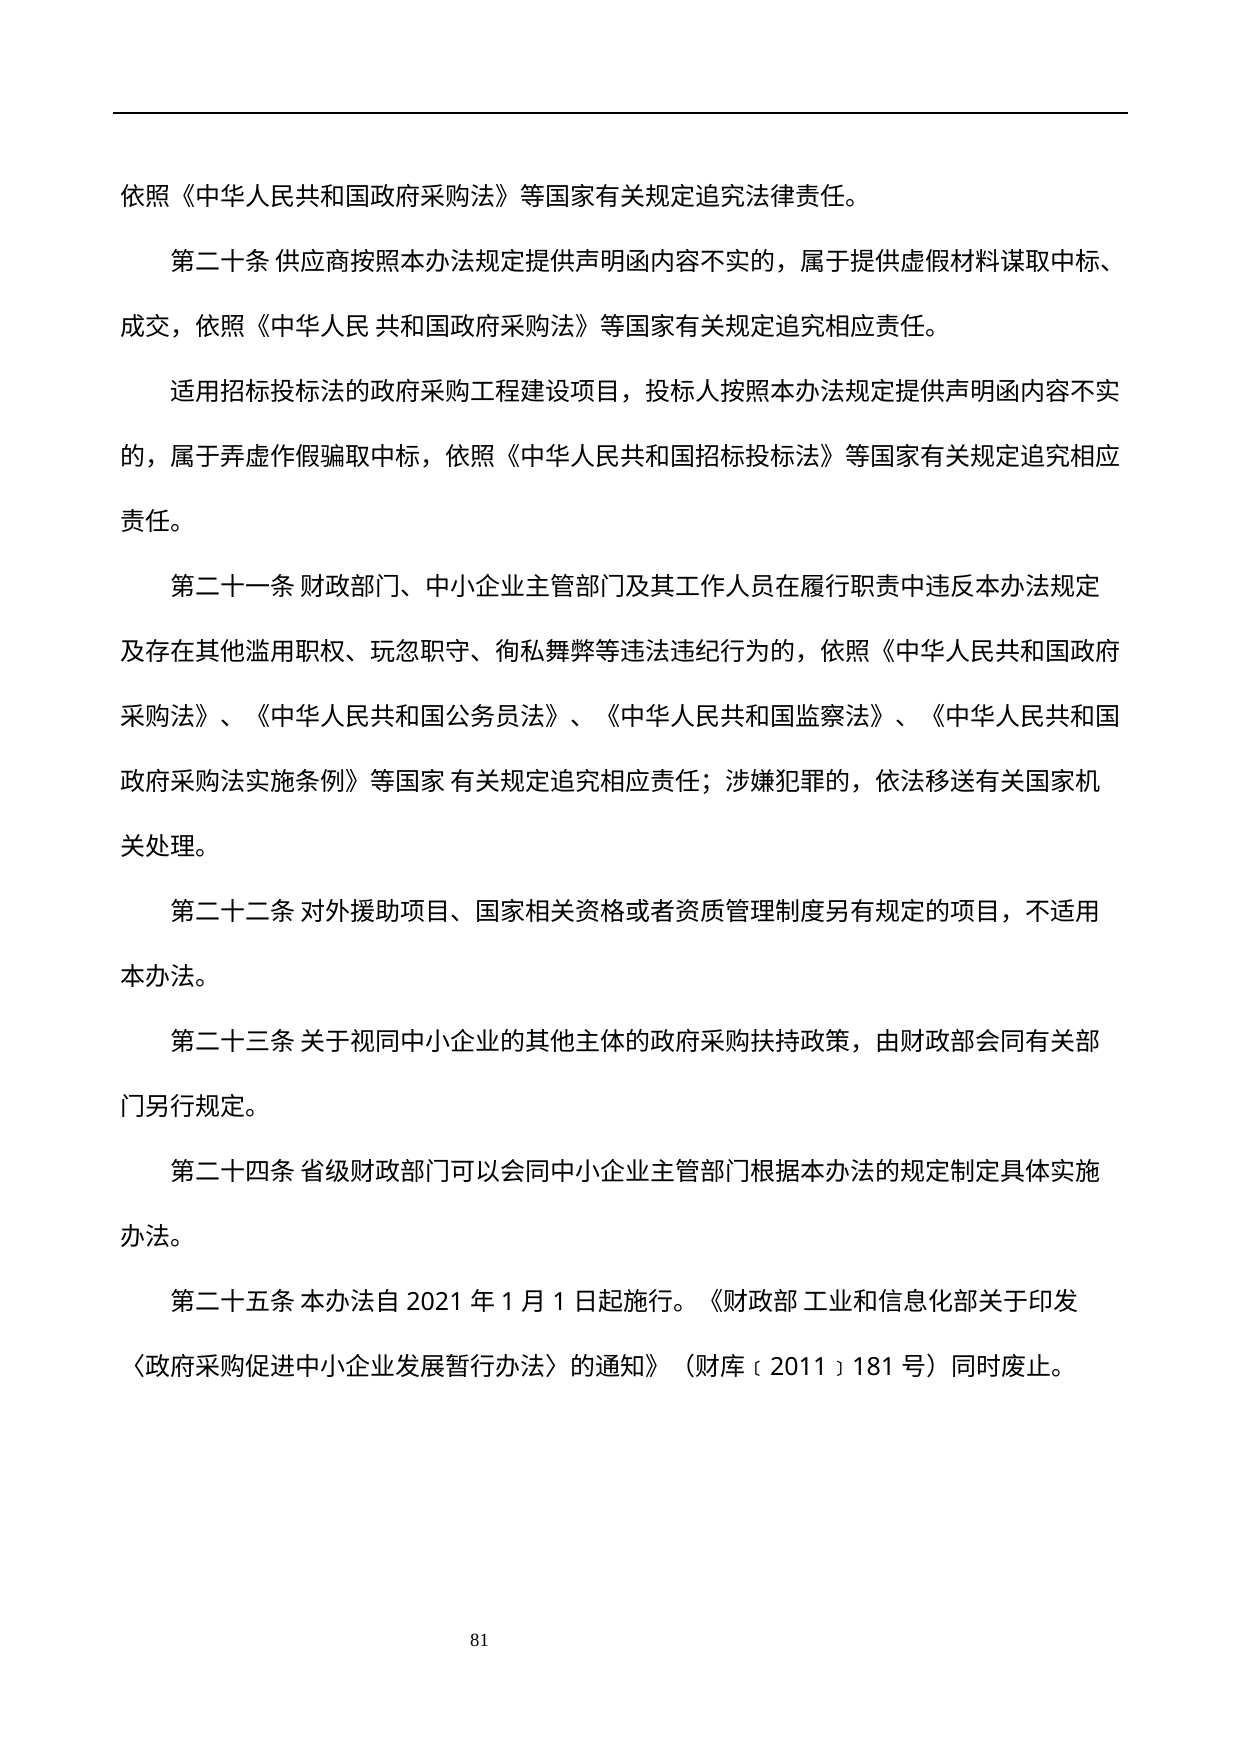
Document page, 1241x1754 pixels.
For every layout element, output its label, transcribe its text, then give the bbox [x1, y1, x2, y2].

text 第二十四条 省级财政部门可以会同中小企业主管部门根据本办法的规定制定具体实施办法。 [120, 1137, 1124, 1267]
text 适用招标投标法的政府采购工程建设项目，投标人按照本办法规定提供声明函内容不实的，属于弄虚作假骗取中标，依照《中华人民共和国招标投标法》等国家有关规定追究相应责任。 [120, 357, 1124, 552]
text 第二十二条 对外援助项目、国家相关资格或者资质管理制度另有规定的项目，不适用本办法。 [120, 877, 1124, 1007]
text 第二十五条 本办法自 2021 年 1 月 1 日起施行。《财政部 工业和信息化部关于印发〈政府采购促进中小企业发展暂行办法〉的通知》（财库﹝2011﹞181 号）同时废止。 [120, 1267, 1124, 1397]
text 第二十一条 财政部门、中小企业主管部门及其工作人员在履行职责中违反本办法规定及存在其他滥用职权、玩忽职守、徇私舞弊等违法违纪行为的，依照《中华人民共和国政府采购法》、《中华人民共和国公务员法》、《中华人民共和国监察法》、《中华人民共和国政府采购法实施条例》等国家 有关规定追究相应责任；涉嫌犯罪的，依法移送有关国家机关处理。 [120, 552, 1124, 877]
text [120, 162, 1124, 227]
text 第二十条 供应商按照本办法规定提供声明函内容不实的，属于提供虚假材料谋取中标、成交，依照《中华人民 共和国政府采购法》等国家有关规定追究相应责任。 [120, 227, 1124, 357]
text 第二十三条 关于视同中小企业的其他主体的政府采购扶持政策，由财政部会同有关部门另行规定。 [120, 1007, 1124, 1137]
